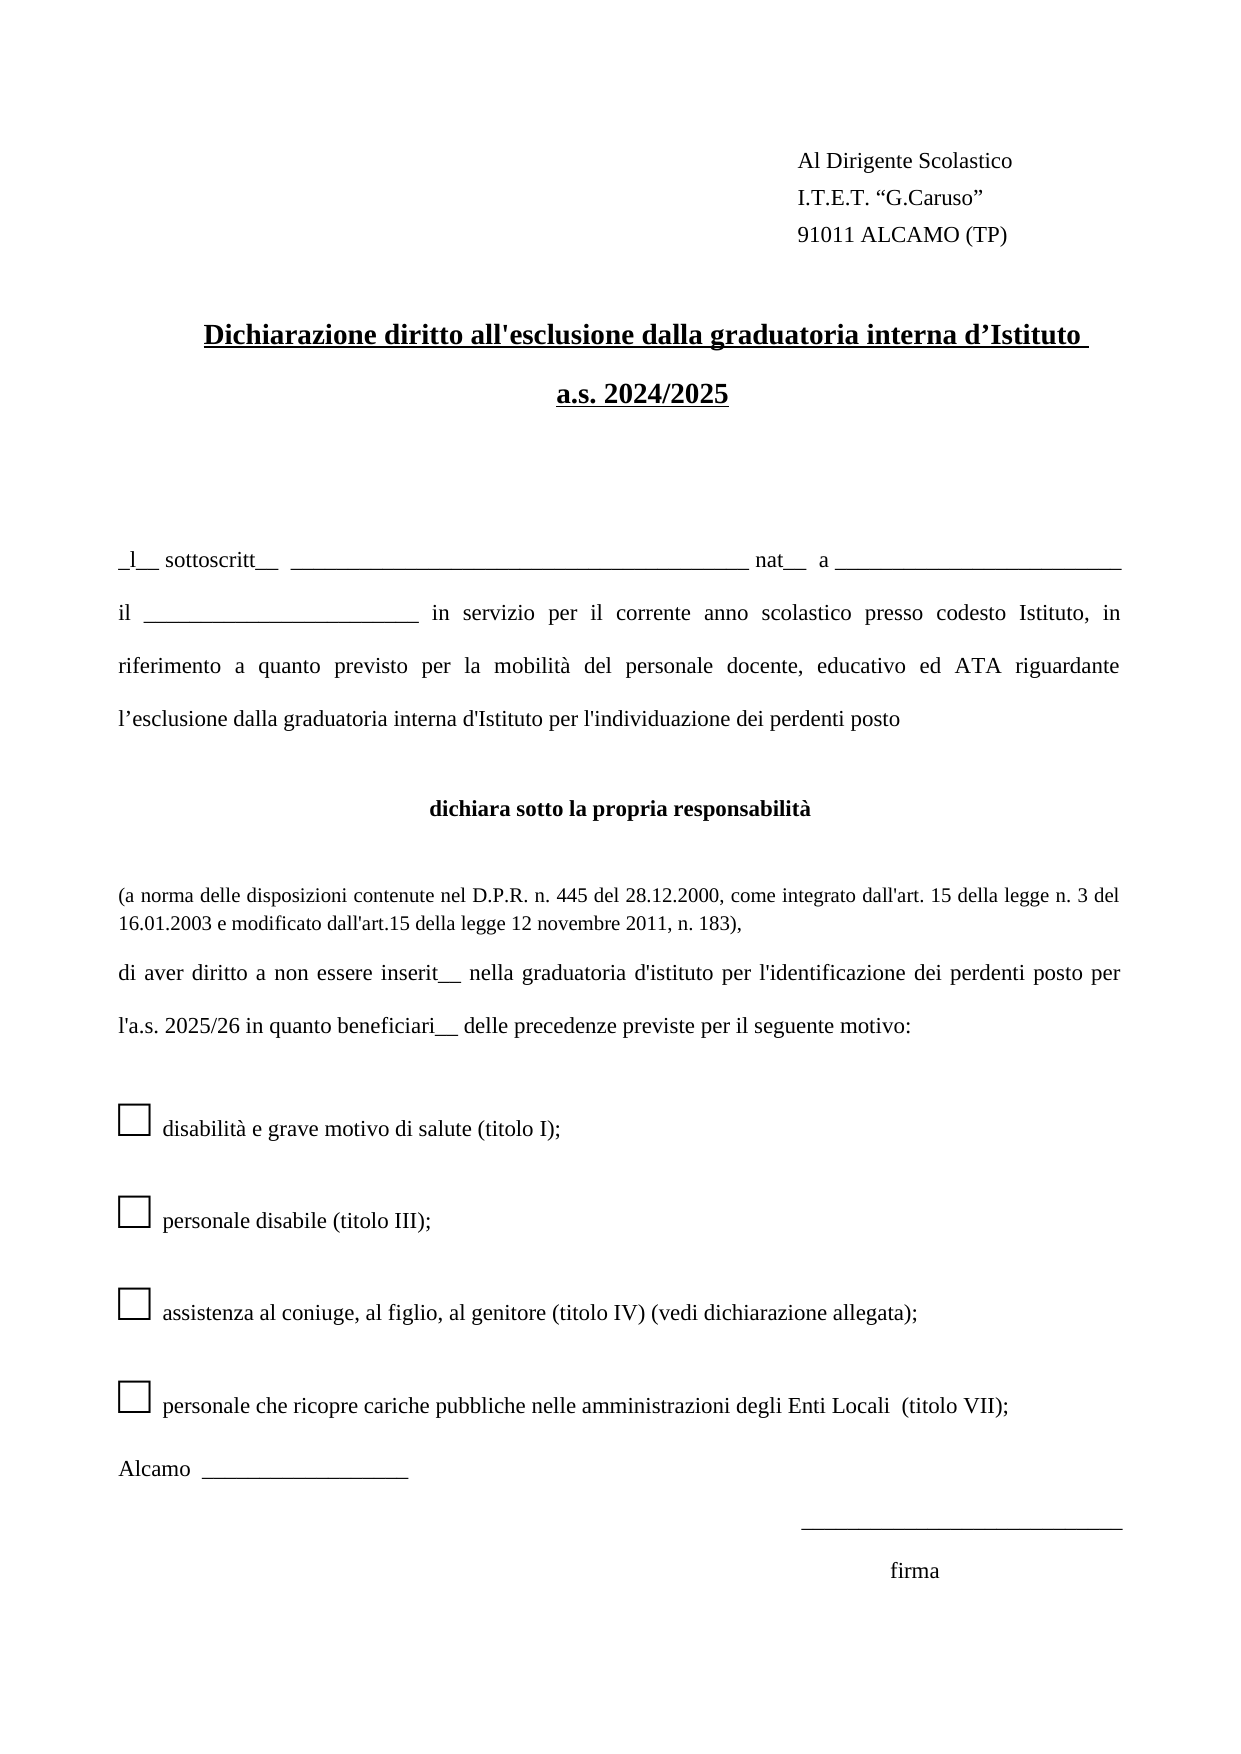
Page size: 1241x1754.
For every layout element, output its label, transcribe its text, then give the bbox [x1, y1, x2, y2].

text Alcamo __________________ [118, 1455, 1122, 1481]
text ____________________________ [118, 1506, 1122, 1532]
text I.T.E.T. “G.Caruso” [797, 184, 1122, 211]
text 91011 ALCAMO (TP) [797, 221, 1122, 247]
text □ personale che ricopre cariche pubbliche nelle amministrazioni degli Enti Locali (titolo VII); [118, 1363, 1122, 1425]
text □ personale disabile (titolo III); [118, 1178, 1122, 1240]
text dichiara sotto la propria responsabilità [118, 795, 1122, 821]
text (a norma delle disposizioni contenute nel D.P.R. n. 445 del 28.12.2000, come integrato dall'art. 15 della legge n. 3 del 16.01.2003 e modificato dall'art.15 della legge 12 novembre 2011, n. 183), [118, 883, 1122, 935]
text □ assistenza al coniuge, al figlio, al genitore (titolo IV) (vedi dichiarazione allegata); [118, 1270, 1122, 1332]
text Dichiarazione diritto all'esclusione dalla graduatoria interna d’Istituto [118, 317, 1167, 351]
text Al Dirigente Scolastico [797, 148, 1122, 174]
text firma [118, 1557, 1122, 1583]
text a.s. 2024/2025 [118, 377, 1167, 410]
text _l__ sottoscritt__ ________________________________________ nat__ a _________________________ il ________________________ in servizio per il corrente anno scolastico presso codesto Istituto, in riferimento a quanto previsto per la mobilità del personale docente, educativo ed ATA riguardante l’esclusione dalla graduatoria interna d'Istituto per l'individuazione dei perdenti posto [118, 546, 1122, 731]
text di aver diritto a non essere inserit__ nella graduatoria d'istituto per l'identificazione dei perdenti posto per l'a.s. 2025/26 in quanto beneficiari__ delle precedenze previste per il seguente motivo: [118, 959, 1122, 1038]
text □ disabilità e grave motivo di salute (titolo I); [118, 1085, 1122, 1148]
